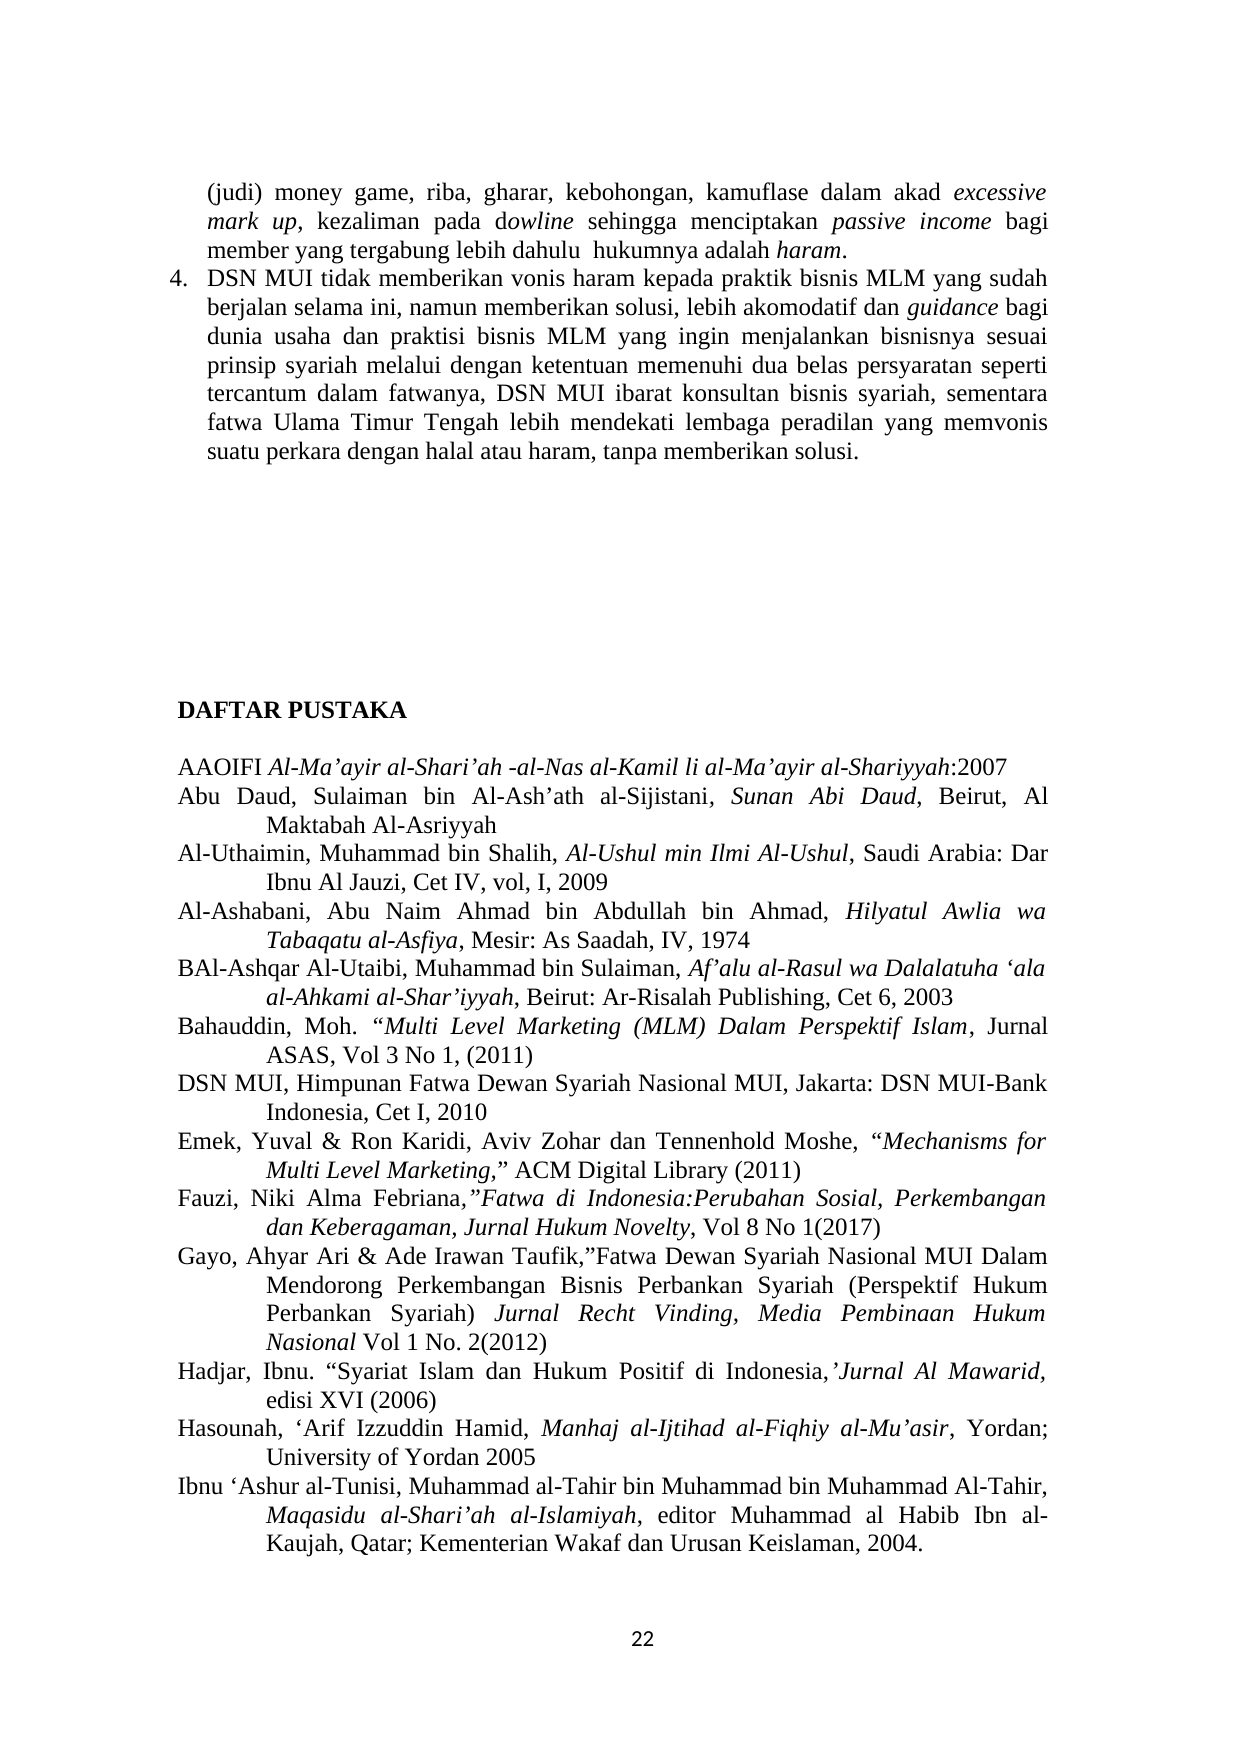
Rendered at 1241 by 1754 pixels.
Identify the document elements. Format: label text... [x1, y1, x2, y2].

text Hadjar, Ibnu. “Syariat Islam dan Hukum Positif di Indonesia,’Jurnal Al Mawarid, edisi XVI (2006) [177, 1356, 1048, 1413]
text AAOIFI Al-Ma’ayir al-Shari’ah -al-Nas al-Kamil li al-Ma’ayir al-Shariyyah:2007 [177, 752, 1048, 781]
text Hasounah, ‘Arif Izzuddin Hamid, Manhaj al-Ijtihad al-Fiqhiy al-Mu’asir, Yordan; University of Yordan 2005 [177, 1413, 1048, 1471]
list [169, 177, 1048, 263]
text Ibnu ‘Ashur al-Tunisi, Muhammad al-Tahir bin Muhammad bin Muhammad Al-Tahir, Maqasidu al-Shari’ah al-Islamiyah, editor Muhammad al Habib Ibn al-Kaujah, Qatar; Kementerian Wakaf dan Urusan Keislaman, 2004. [177, 1471, 1048, 1557]
list DSN MUI tidak memberikan vonis haram kepada praktik bisnis MLM yang sudah berjalan selama ini, namun memberikan solusi, lebih akomodatif dan guidance bagi dunia usaha dan praktisi bisnis MLM yang ingin menjalankan bisnisnya sesuai prinsip syariah melalui dengan ketentuan memenuhi dua belas persyaratan seperti tercantum dalam fatwanya, DSN MUI ibarat konsultan bisnis syariah, sementara fatwa Ulama Timur Tengah lebih mendekati lembaga peradilan yang memvonis suatu perkara dengan halal atau haram, tanpa memberikan solusi. [169, 263, 1048, 465]
text Abu Daud, Sulaiman bin Al-Ash’ath al-Sijistani, Sunan Abi Daud, Beirut, Al Maktabah Al-Asriyyah [177, 781, 1048, 838]
text Gayo, Ahyar Ari & Ade Irawan Taufik,”Fatwa Dewan Syariah Nasional MUI Dalam Mendorong Perkembangan Bisnis Perbankan Syariah (Perspektif Hukum Perbankan Syariah) Jurnal Recht Vinding, Media Pembinaan Hukum Nasional Vol 1 No. 2(2012) [177, 1241, 1048, 1356]
text Bahauddin, Moh. “Multi Level Marketing (MLM) Dalam Perspektif Islam, Jurnal ASAS, Vol 3 No 1, (2011) [177, 1011, 1048, 1068]
text BAl-Ashqar Al-Utaibi, Muhammad bin Sulaiman, Af’alu al-Rasul wa Dalalatuha ‘ala al-Ahkami al-Shar’iyyah, Beirut: Ar-Risalah Publishing, Cet 6, 2003 [177, 953, 1048, 1011]
text Al-Uthaimin, Muhammad bin Shalih, Al-Ushul min Ilmi Al-Ushul, Saudi Arabia: Dar Ibnu Al Jauzi, Cet IV, vol, I, 2009 [177, 838, 1048, 896]
text DSN MUI, Himpunan Fatwa Dewan Syariah Nasional MUI, Jakarta: DSN MUI-Bank Indonesia, Cet I, 2010 [177, 1068, 1048, 1126]
text Fauzi, Niki Alma Febriana,”Fatwa di Indonesia:Perubahan Sosial, Perkembangan dan Keberagaman, Jurnal Hukum Novelty, Vol 8 No 1(2017) [177, 1183, 1048, 1241]
text DAFTAR PUSTAKA [177, 695, 1048, 723]
text Al-Ashabani, Abu Naim Ahmad bin Abdullah bin Ahmad, Hilyatul Awlia wa Tabaqatu al-Asfiya, Mesir: As Saadah, IV, 1974 [177, 896, 1048, 953]
text Emek, Yuval & Ron Karidi, Aviv Zohar dan Tennenhold Moshe, “Mechanisms for Multi Level Marketing,” ACM Digital Library (2011) [177, 1126, 1048, 1183]
